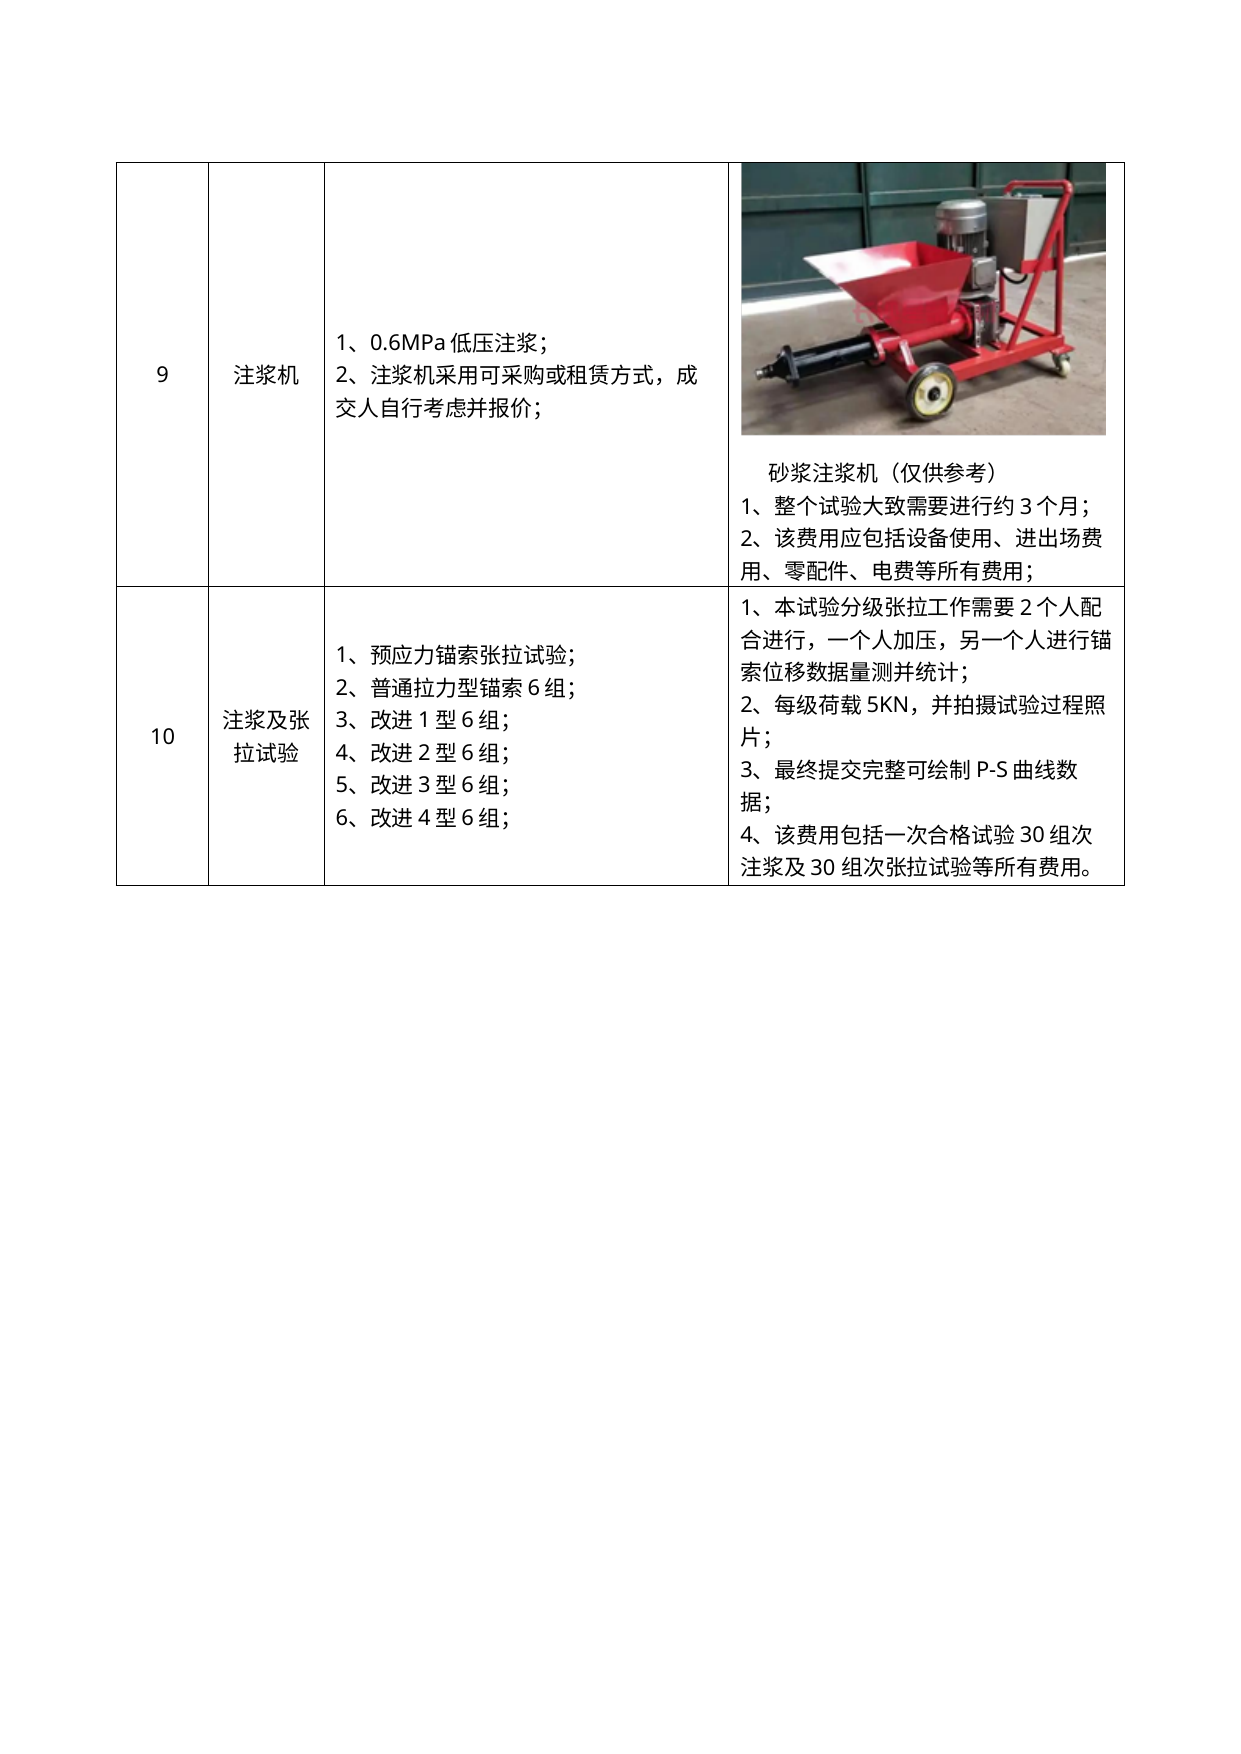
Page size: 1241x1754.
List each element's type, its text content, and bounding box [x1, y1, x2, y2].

picture [740, 163, 1106, 437]
table_cell 1、0.6MPa低压注浆； 2、注浆机采用可采购或租赁方式，成交人自行考虑并报价； [325, 163, 728, 586]
table_cell 砂浆注浆机（仅供参考） 1、整个试验大致需要进行约3个月； 2、该费用应包括设备使用、进出场费用、零配件、电费等所有费用； [729, 163, 1124, 586]
table_cell 9 [117, 163, 208, 586]
table_cell 注浆机 [209, 163, 324, 586]
table_cell 10 [117, 587, 208, 884]
table_cell 1、预应力锚索张拉试验； 2、普通拉力型锚索6组； 3、改进1型6组； 4、改进2型6组； 5、改进3型6组； 6、改进4型6组； [325, 587, 728, 884]
table_cell 注浆及张拉试验 [209, 587, 324, 884]
table_cell 1、本试验分级张拉工作需要2个人配合进行，一个人加压，另一个人进行锚索位移数据量测并统计； 2、每级荷载5KN，并拍摄试验过程照片； 3、最终提交完整可绘制P-S曲线数据； 4、该费用包括一次合格试验30组次注浆及30 组次张拉试验等所有费用。 [729, 587, 1124, 884]
